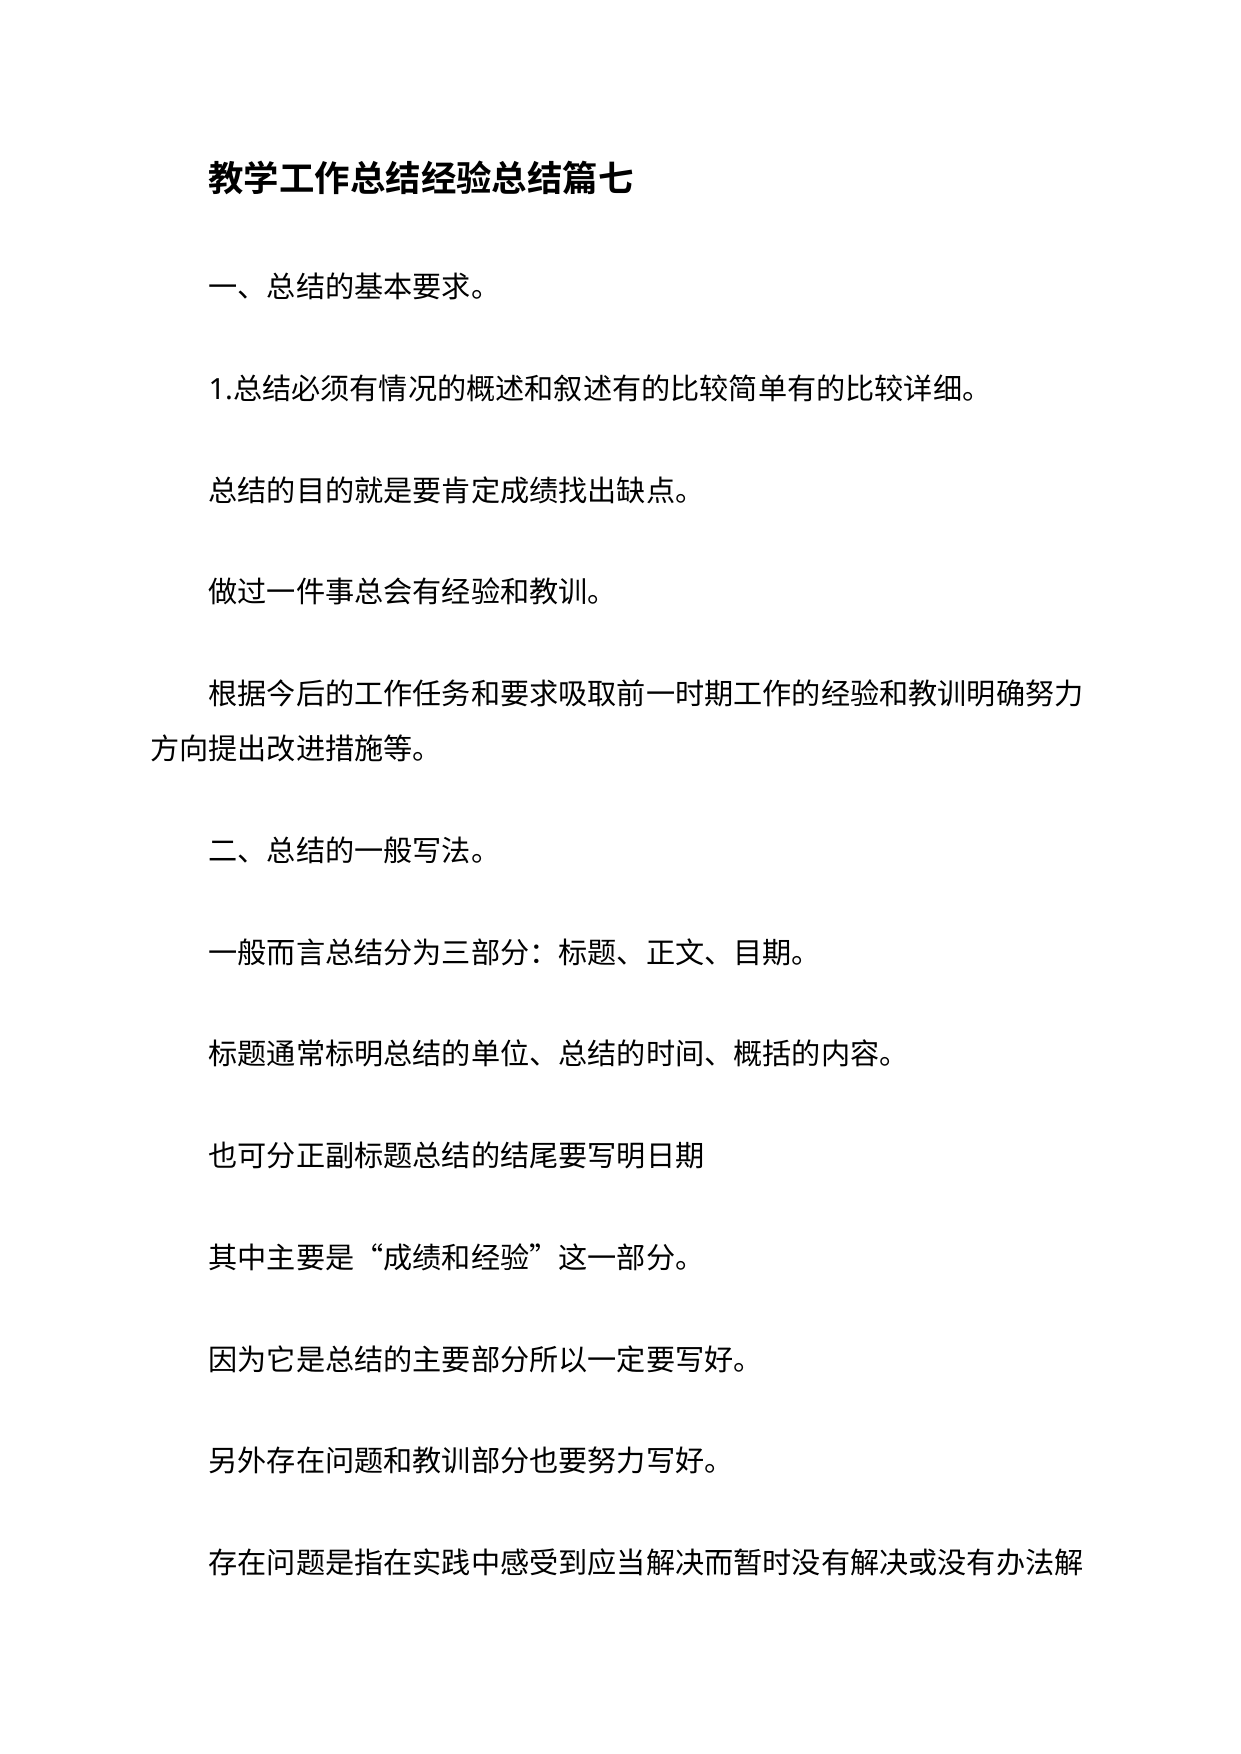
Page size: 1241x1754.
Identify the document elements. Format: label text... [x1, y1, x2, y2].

text 教学工作总结经验总结篇七 [150, 150, 1090, 201]
text 因为它是总结的主要部分所以一定要写好。 [150, 1336, 1090, 1378]
text 做过一件事总会有经验和教训。 [150, 569, 1090, 611]
text 总结的目的就是要肯定成绩找出缺点。 [150, 467, 1090, 509]
text 一、总结的基本要求。 [150, 263, 1090, 306]
text 二、总结的一般写法。 [150, 827, 1090, 870]
text 标题通常标明总结的单位、总结的时间、概括的内容。 [150, 1031, 1090, 1073]
text 根据今后的工作任务和要求吸取前一时期工作的经验和教训明确努力方向提出改进措施等。 [150, 671, 1090, 768]
text 1.总结必须有情况的概述和叙述有的比较简单有的比较详细。 [150, 365, 1090, 408]
text 另外存在问题和教训部分也要努力写好。 [150, 1438, 1090, 1480]
text 也可分正副标题总结的结尾要写明日期 [150, 1133, 1090, 1175]
text 其中主要是“成绩和经验”这一部分。 [150, 1234, 1090, 1277]
text 一般而言总结分为三部分：标题、正文、目期。 [150, 929, 1090, 971]
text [150, 1540, 1090, 1582]
